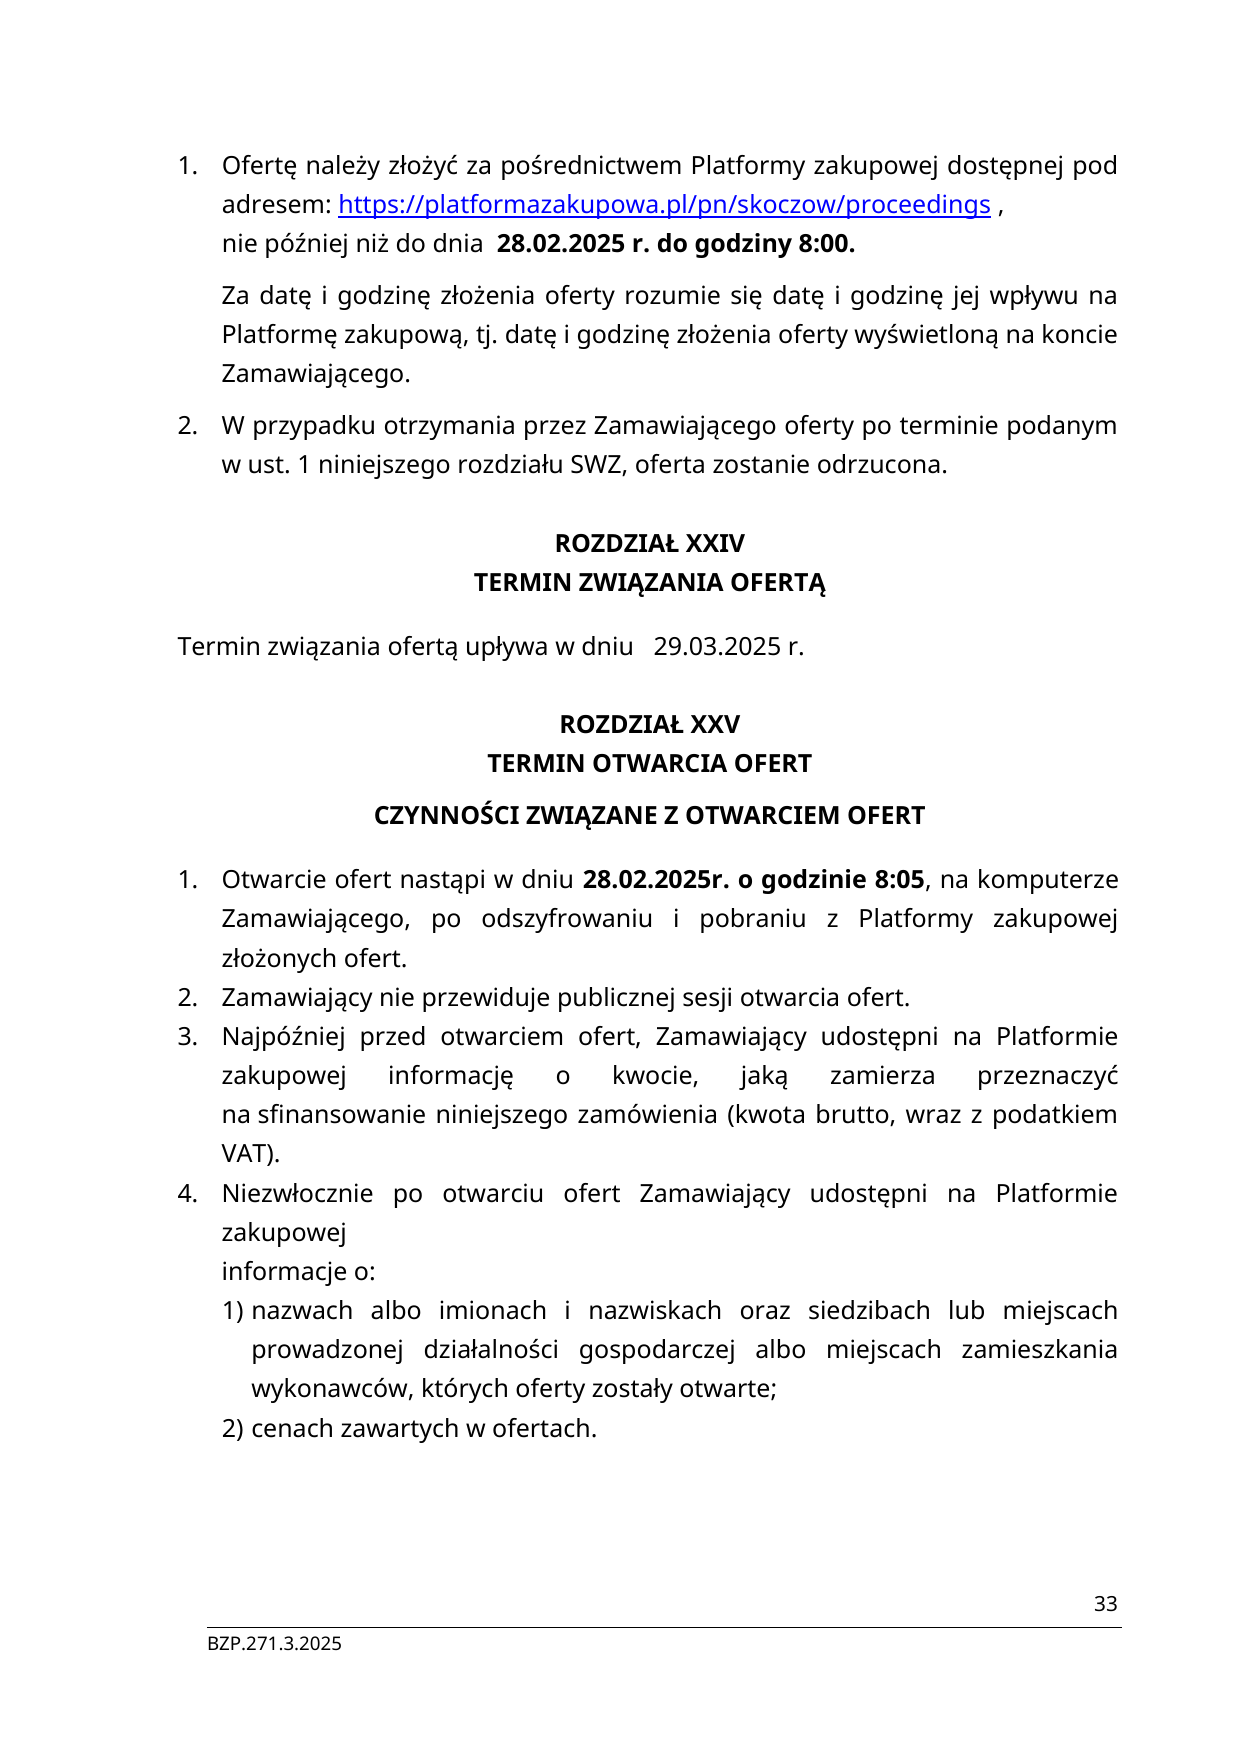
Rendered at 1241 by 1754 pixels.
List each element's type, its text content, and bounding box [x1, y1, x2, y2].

subtitle ROZDZIAŁ XXV [177, 707, 1122, 741]
subtitle ROZDZIAŁ XXIV [177, 525, 1122, 559]
list Zamawiający nie przewiduje publicznej sesji otwarcia ofert. [177, 979, 1119, 1013]
list Ofertę należy złożyć za pośrednictwem Platformy zakupowej dostępnej pod adresem: https://platformazakupowa.pl/pn/skoczow/proceedings , [177, 148, 1119, 221]
list cenach zawartych w ofertach. [222, 1410, 1119, 1444]
list Otwarcie ofert nastąpi w dniu 28.02.2025r. o godzinie 8:05, na komputerze Zamawiającego, po odszyfrowaniu i pobraniu z Platformy zakupowej złożonych ofert. [177, 862, 1119, 974]
list nazwach albo imionach i nazwiskach oraz siedzibach lub miejscach prowadzonej działalności gospodarczej albo miejscach zamieszkania wykonawców, których oferty zostały otwarte; [222, 1293, 1119, 1405]
list Niezwłocznie po otwarciu ofert Zamawiający udostępni na Platformie zakupowej informacje o: [177, 1175, 1119, 1288]
text Za datę i godzinę złożenia oferty rozumie się datę i godzinę jej wpływu na Platformę zakupową, tj. datę i godzinę złożenia oferty wyświetloną na koncie Zamawiającego. [221, 278, 1119, 390]
list W przypadku otrzymania przez Zamawiającego oferty po terminie podanym w ust. 1 niniejszego rozdziału SWZ, oferta zostanie odrzucona. [177, 408, 1119, 481]
text Termin związania ofertą upływa w dniu 29.03.2025 r. [177, 628, 1122, 663]
subtitle TERMIN OTWARCIA OFERT [177, 746, 1122, 780]
list Najpóźniej przed otwarciem ofert, Zamawiający udostępni na Platformie zakupowej informację o kwocie, jaką zamierza przeznaczyć na sfinansowanie niniejszego zamówienia (kwota brutto, wraz z podatkiem VAT). [177, 1018, 1119, 1170]
text nie później niż do dnia 28.02.2025 r. do godziny 8:00. [222, 226, 1119, 260]
subtitle TERMIN ZWIĄZANIA OFERTĄ [177, 564, 1122, 598]
subtitle CZYNNOŚCI ZWIĄZANE Z OTWARCIEM OFERT [177, 798, 1122, 832]
